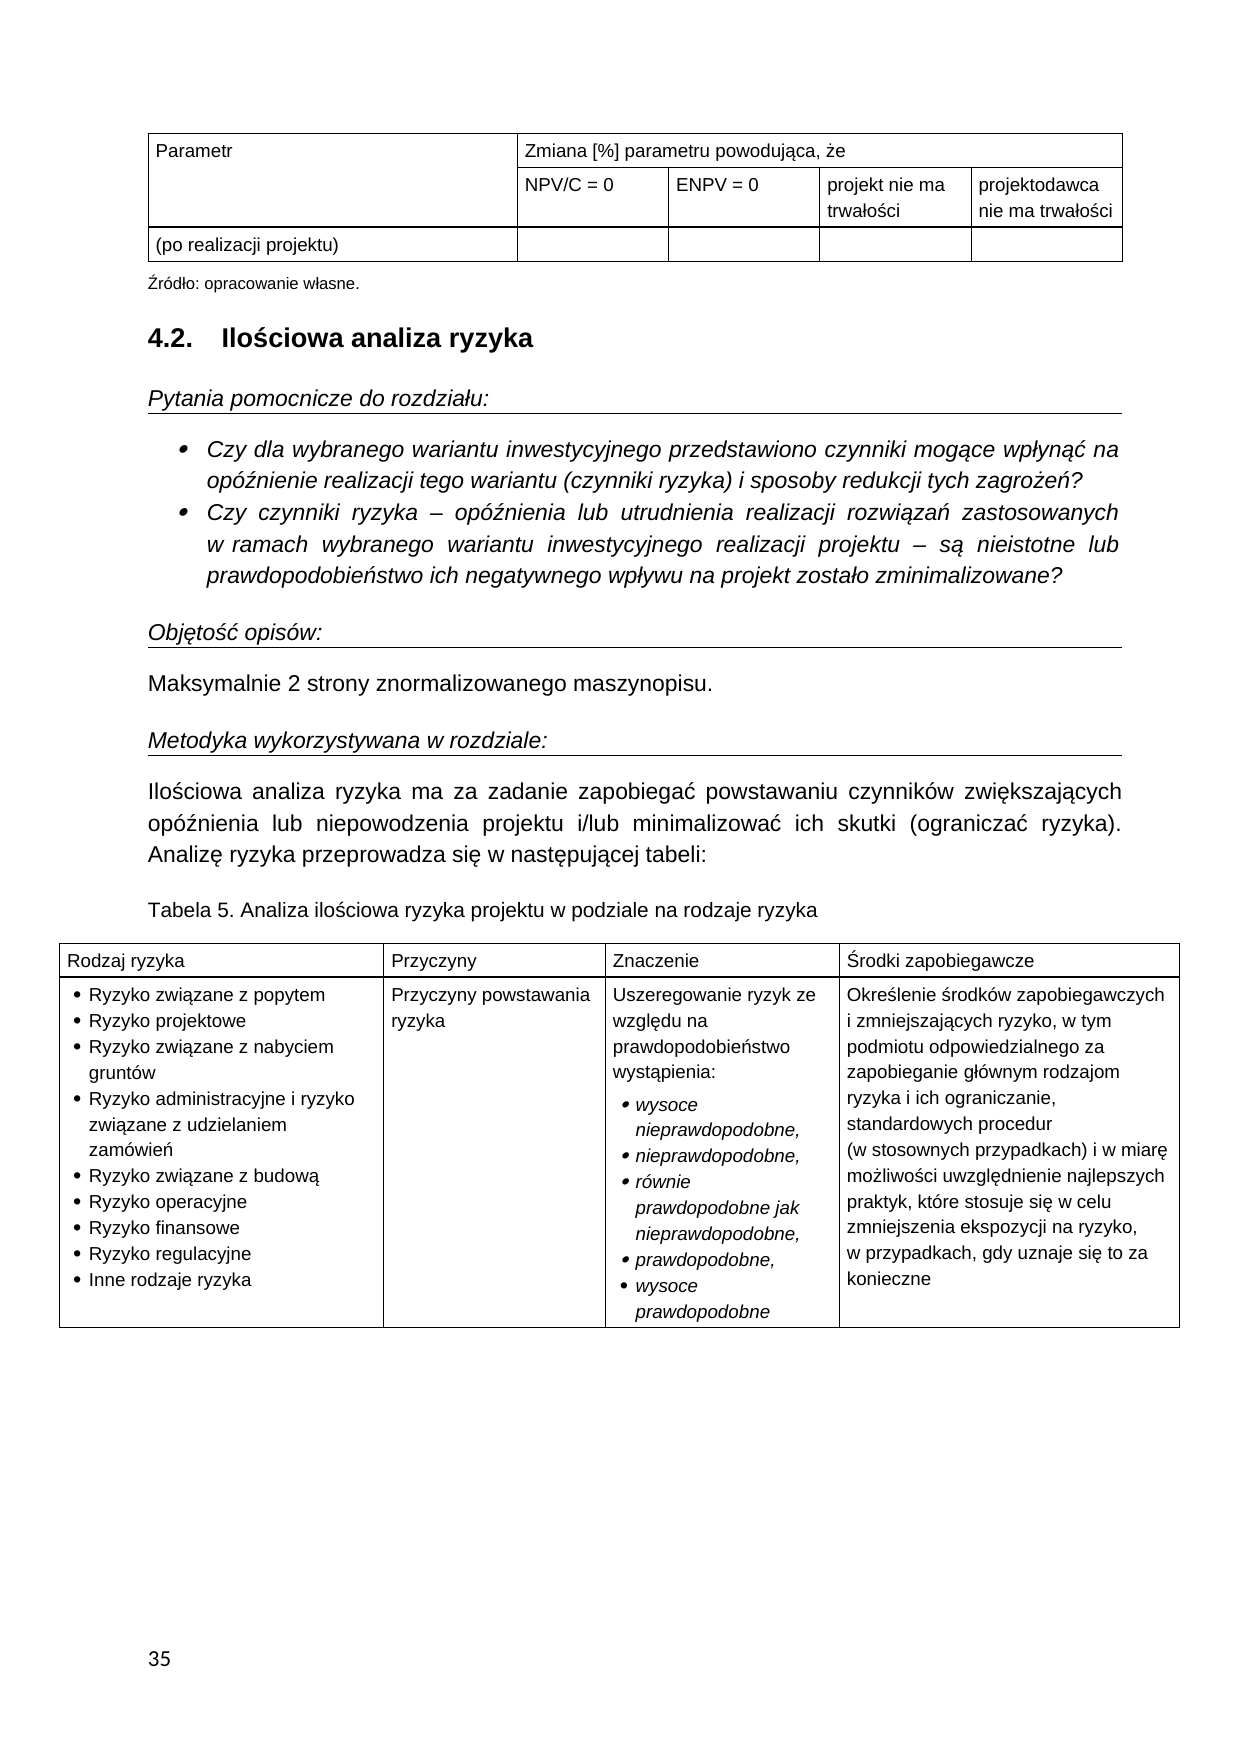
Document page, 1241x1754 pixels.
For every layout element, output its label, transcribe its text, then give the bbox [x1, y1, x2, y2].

text Maksymalnie 2 strony znormalizowanego maszynopisu. [148, 670, 1122, 696]
table_cell [518, 228, 668, 261]
table_cell projektodawca nie ma trwałości [972, 168, 1122, 226]
table_cell [820, 228, 971, 261]
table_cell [149, 228, 517, 261]
text Źródło: opracowanie własne. [148, 274, 1122, 293]
table_header Przyczyny [384, 944, 605, 976]
subtitle Ilościowa analiza ryzyka [148, 322, 1122, 353]
table_cell [669, 228, 819, 261]
table_cell Przyczyny powstawania ryzyka [384, 978, 605, 1327]
table_header Środki zapobiegawcze [840, 944, 1179, 976]
table_cell NPV/C = 0 [518, 168, 668, 226]
list Czy dla wybranego wariantu inwestycyjnego przedstawiono czynniki mogące wpłynąć na opóźnienie realizacji tego wariantu (czynniki ryzyka) i sposoby redukcji tych zagrożeń? [177, 436, 1122, 494]
table_cell Określenie środków zapobiegawczych i zmniejszających ryzyko, w tym podmiotu odpowiedzialnego za zapobieganie głównym rodzajom ryzyka i ich ograniczanie, standardowych procedur (w stosownych przypadkach) i w miarę możliwości uwzględnienie najlepszych praktyk, które stosuje się w celu zmniejszenia ekspozycji na ryzyko, w przypadkach, gdy uznaje się to za konieczne [840, 978, 1179, 1327]
table_cell Uszeregowanie ryzyk ze względu na prawdopodobieństwo wystąpienia: wysoce nieprawdopodobne, nieprawdopodobne, równie prawdopodobne jak nieprawdopodobne, prawdopodobne, wysoce prawdopodobne [606, 978, 839, 1327]
text Pytania pomocnicze do rozdziału: [148, 384, 1122, 413]
table_cell projekt nie ma trwałości [820, 168, 971, 226]
table_cell ENPV = 0 [669, 168, 819, 226]
table_cell [972, 228, 1122, 261]
table_header Zmiana [%] parametru powodująca, że [518, 134, 1122, 167]
text Tabela 5. Analiza ilościowa ryzyka projektu w podziale na rodzaje ryzyka [148, 898, 1122, 922]
table_header Rodzaj ryzyka [60, 944, 383, 976]
text Objętość opisów: [148, 619, 1122, 647]
text Metodyka wykorzystywana w rozdziale: [148, 727, 1122, 755]
table_cell Ryzyko związane z popytem Ryzyko projektowe Ryzyko związane z nabyciem gruntów Ryzyko administracyjne i ryzyko związane z udzielaniem zamówień Ryzyko związane z budową Ryzyko operacyjne Ryzyko finansowe Ryzyko regulacyjne Inne rodzaje ryzyka [60, 978, 383, 1327]
table_header Parametr [149, 134, 517, 226]
table_header Znaczenie [606, 944, 839, 976]
text Ilościowa analiza ryzyka ma za zadanie zapobiegać powstawaniu czynników zwiększających opóźnienia lub niepowodzenia projektu i/lub minimalizować ich skutki (ograniczać ryzyka). Analizę ryzyka przeprowadza się w następującej tabeli: [148, 778, 1122, 867]
list Czy czynniki ryzyka – opóźnienia lub utrudnienia realizacji rozwiązań zastosowanych w ramach wybranego wariantu inwestycyjnego realizacji projektu – są nieistotne lub prawdopodobieństwo ich negatywnego wpływu na projekt zostało zminimalizowane? [177, 499, 1122, 588]
